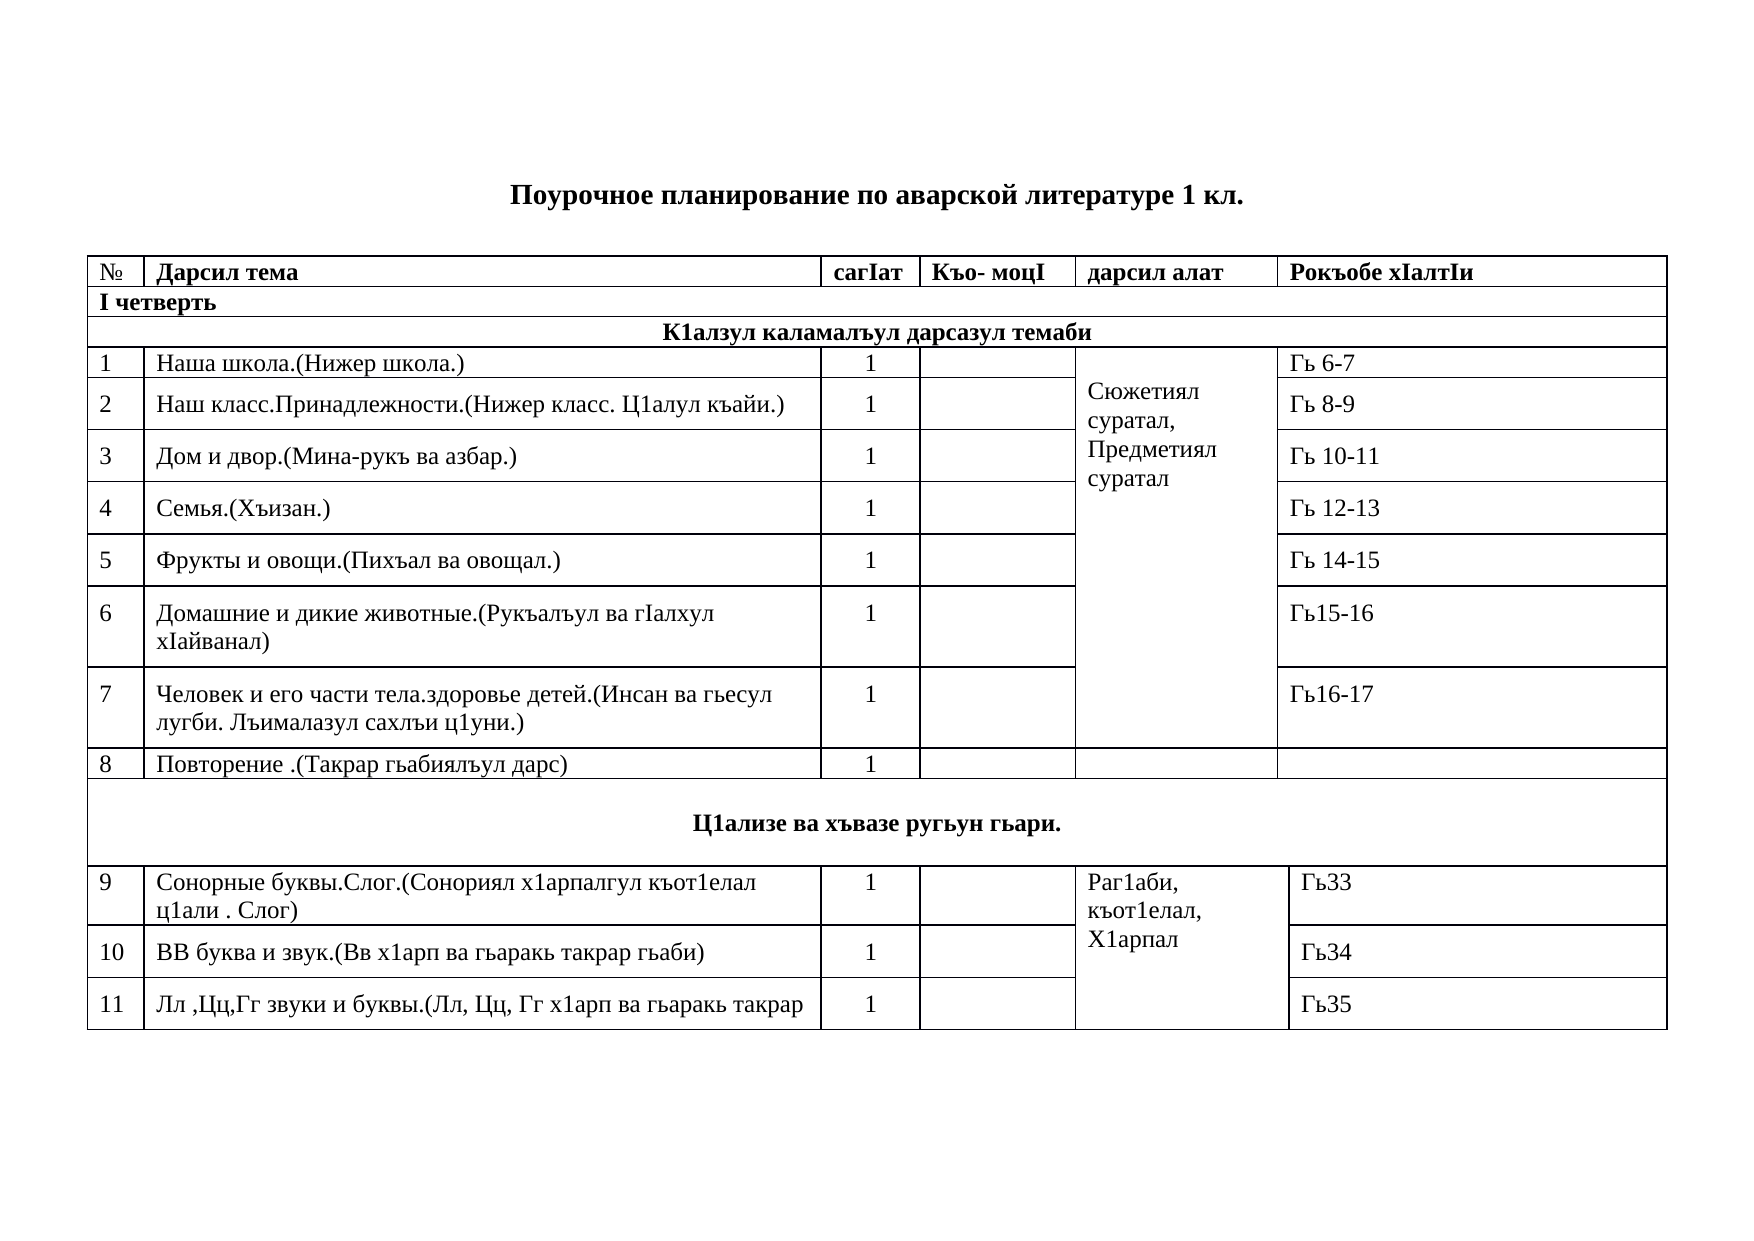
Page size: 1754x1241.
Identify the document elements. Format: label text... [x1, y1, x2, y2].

table_cell 7 [88, 668, 143, 747]
table_cell [921, 378, 1075, 429]
table_cell 1 [822, 348, 919, 376]
table_cell Гь15-16 [1278, 587, 1666, 666]
table_cell Гь 8-9 [1278, 378, 1666, 429]
table_cell [921, 430, 1075, 481]
table_cell Семья.(Хъизан.) [145, 482, 820, 533]
table_cell Гь 14-15 [1278, 535, 1666, 585]
table_cell Домашние и дикие животные.(Рукъалъул ва гIалхул хIайванал) [145, 587, 820, 666]
table_cell [921, 482, 1075, 533]
table_cell Фрукты и овощи.(Пихъал ва овощал.) [145, 535, 820, 585]
table_cell [1278, 749, 1666, 777]
table_cell 1 [822, 535, 919, 585]
table_cell 11 [88, 978, 143, 1029]
text Поурочное планирование по аварской литературе 1 кл. [118, 177, 1636, 211]
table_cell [145, 978, 820, 1029]
table_cell Дом и двор.(Мина-рукъ ва азбар.) [145, 430, 820, 481]
table_cell 10 [88, 926, 143, 976]
table_cell 3 [88, 430, 143, 481]
table_cell Гь16-17 [1278, 668, 1666, 747]
table_cell 1 [822, 482, 919, 533]
table_cell 1 [822, 668, 919, 747]
table_cell ВВ буква и звук.(Вв х1арп ва гьаракь такрар гьаби) [145, 926, 820, 976]
table_cell [921, 926, 1075, 976]
table_cell [921, 978, 1075, 1029]
table_cell Сонорные буквы.Слог.(Сонориял х1арпалгул къот1елал ц1али . Слог) [145, 867, 820, 924]
table_cell 9 [88, 867, 143, 924]
table_header № [88, 257, 143, 286]
table_cell Гь 10-11 [1278, 430, 1666, 481]
table_header Рокъобе хIалтIи [1278, 257, 1666, 286]
table_header дарсил алат [1076, 257, 1277, 286]
table_cell 2 [88, 378, 143, 429]
table_cell Гь35 [1290, 978, 1666, 1029]
table_cell Сюжетиял суратал, Предметиял суратал [1076, 348, 1277, 747]
table_cell 8 [88, 749, 143, 777]
table_header сагIат [822, 257, 919, 286]
table_cell Гь 6-7 [1278, 348, 1666, 376]
table_cell 1 [822, 430, 919, 481]
table_header Дарсил тема [145, 257, 820, 286]
table_cell Гь 12-13 [1278, 482, 1666, 533]
table_header Къо- моцI [921, 257, 1075, 286]
table_cell 1 [822, 587, 919, 666]
table_cell 5 [88, 535, 143, 585]
table_cell 1 [822, 749, 919, 777]
table_cell [921, 587, 1075, 666]
table_cell Раг1аби, къот1елал, Х1арпал [1076, 867, 1288, 1029]
table_cell [921, 348, 1075, 376]
table_cell 1 [822, 978, 919, 1029]
table_cell [921, 668, 1075, 747]
table_cell К1алзул каламалъул дарсазул темаби [88, 317, 1666, 346]
table_cell [921, 749, 1075, 777]
table_cell 1 [822, 378, 919, 429]
table_cell [1076, 749, 1277, 777]
table_cell 4 [88, 482, 143, 533]
table_cell 6 [88, 587, 143, 666]
table_cell Гь34 [1290, 926, 1666, 976]
table_cell Человек и его части тела.здоровье детей.(Инсан ва гьесул лугби. Лъималазул сахлъи ц1уни.) [145, 668, 820, 747]
table_cell Гь33 [1290, 867, 1666, 924]
table_cell [921, 535, 1075, 585]
table_cell 1 [822, 867, 919, 924]
table_cell Повторение .(Такрар гьабиялъул дарс) [145, 749, 820, 777]
table_cell [921, 867, 1075, 924]
table_cell Наш класс.Принадлежности.(Нижер класс. Ц1алул къайи.) [145, 378, 820, 429]
table_cell Ц1ализе ва хъвазе ругьун гьари. [88, 779, 1666, 865]
table_cell 1 [822, 926, 919, 976]
table_cell Наша школа.(Нижер школа.) [145, 348, 820, 376]
table_cell I четверть [88, 287, 1666, 316]
table_cell 1 [88, 348, 143, 376]
